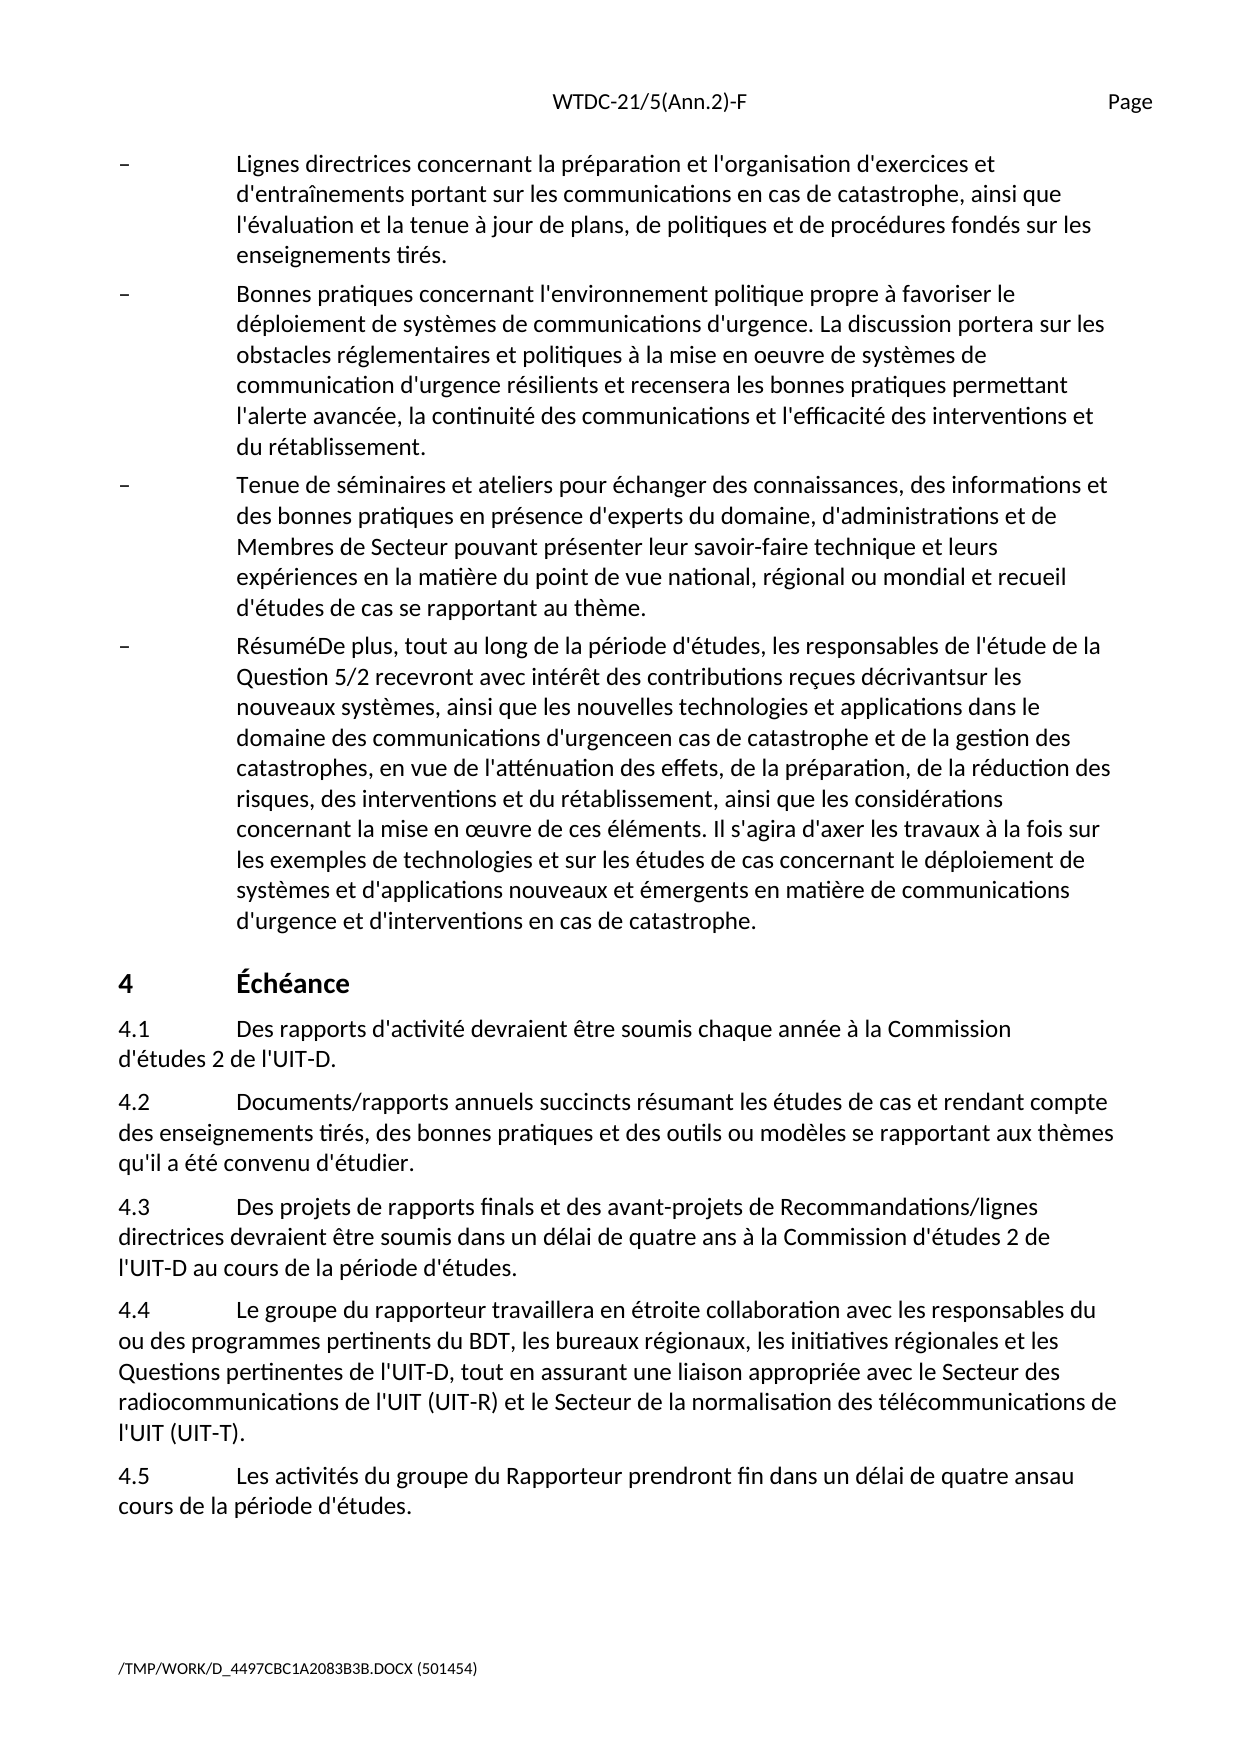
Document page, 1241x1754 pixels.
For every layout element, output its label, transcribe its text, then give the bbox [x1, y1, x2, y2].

text des contributions les nouveaux systèmestechnologies et applications dans le domaine des communications , ainsi que les considérations concernant la mise en œuvre. Il s'agira d'axer les travaux à la fois sur les exemples de technologies et sur les études de cas concernant le déploiement de systèmes et d'applications nouveaux et émergents en matière de communications et d'interventions en cas de catastrophe. [118, 631, 1122, 936]
text 4.5 Les activités du groupe du Rapporteur prendront fin . [118, 1460, 1122, 1521]
text 4.3 Des projets de rapports finals et des avant-projets de Recommandations/lignes directrices devraient être soumis à la Commission d'études 2 de l'UIT-D. [118, 1191, 1122, 1282]
subtitle 4 Échéance [118, 965, 1122, 1001]
text 4.2 Documents/rapports annuels succincts résumant les études de cas et rendant compte des enseignements tirés, des bonnes pratiques et des outils ou modèles se rapportant aux thèmes qu'il a été convenu d'étudier. [118, 1087, 1122, 1178]
text 4.1 Des rapports d'activité devraient être soumis chaque année à la Commission d'études 2 de l'UIT-D. [118, 1013, 1122, 1074]
text 4.4 Le groupe du rapporteur travaillera en étroite collaboration avec les responsables du ou des programmes pertinents du BDT, les bureaux régionaux, les initiatives régionales et les Questions pertinentes de l'UIT-D, tout en assurant une liaison appropriée avec le Secteur des radiocommunications de l'UIT (UIT-R) et le Secteur de la normalisation des télécommunications de l'UIT (UIT-T). [118, 1295, 1122, 1447]
